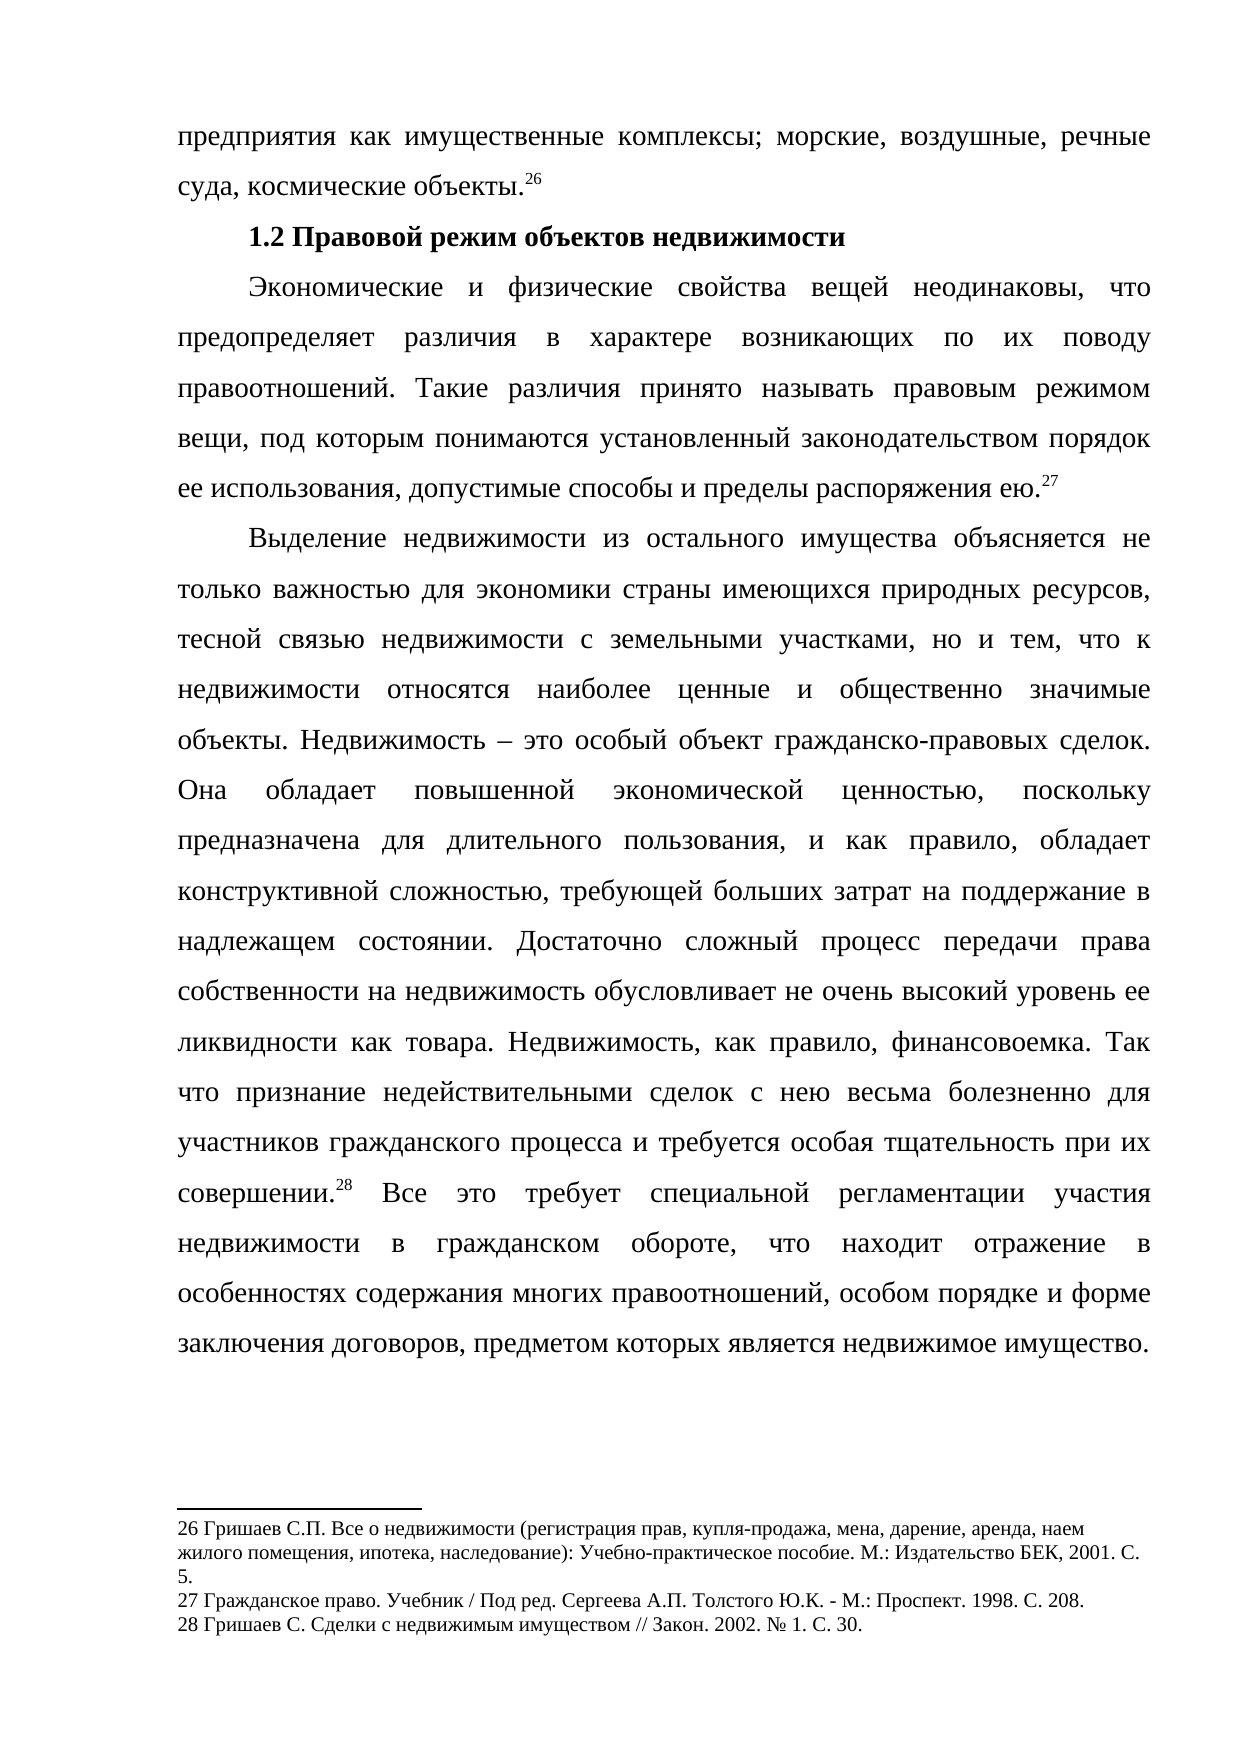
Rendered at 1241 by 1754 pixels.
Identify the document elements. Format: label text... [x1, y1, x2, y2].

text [177, 118, 1152, 202]
text 1.2 Правовой режим объектов недвижимости [177, 219, 1152, 252]
text Выделение недвижимости из остального имущества объясняется не только важностью для экономики страны имеющихся природных ресурсов, тесной связью недвижимости с земельными участками, но и тем, что к недвижимости относятся наиболее ценные и общественно значимые объекты. Недвижимость – это особый объект гражданско-правовых сделок. Она обладает повышенной экономической ценностью, поскольку предназначена для длительного пользования, и как правило, обладает конструктивной сложностью, требующей больших затрат на поддержание в надлежащем состоянии. Достаточно сложный процесс передачи права собственности на недвижимость обусловливает не очень высокий уровень ее ликвидности как товара. Недвижимость, как правило, финансовоемка. Так что признание недействительными сделок с нею весьма болезненно для участников гражданского процесса и требуется особая тщательность при их совершении. Все это требует специальной регламентации участия недвижимости в гражданском обороте, что находит отражение в особенностях содержания многих правоотношений, особом порядке и форме заключения договоров, предметом которых является недвижимое имущество. [177, 521, 1152, 1359]
text Экономические и физические свойства вещей неодинаковы, что предопределяет различия в характере возникающих по их поводу правоотношений. Такие различия принято называть правовым режимом вещи, под которым понимаются установленный законодательством порядок ее использования, допустимые способы и пределы распоряжения ею. [177, 269, 1152, 504]
